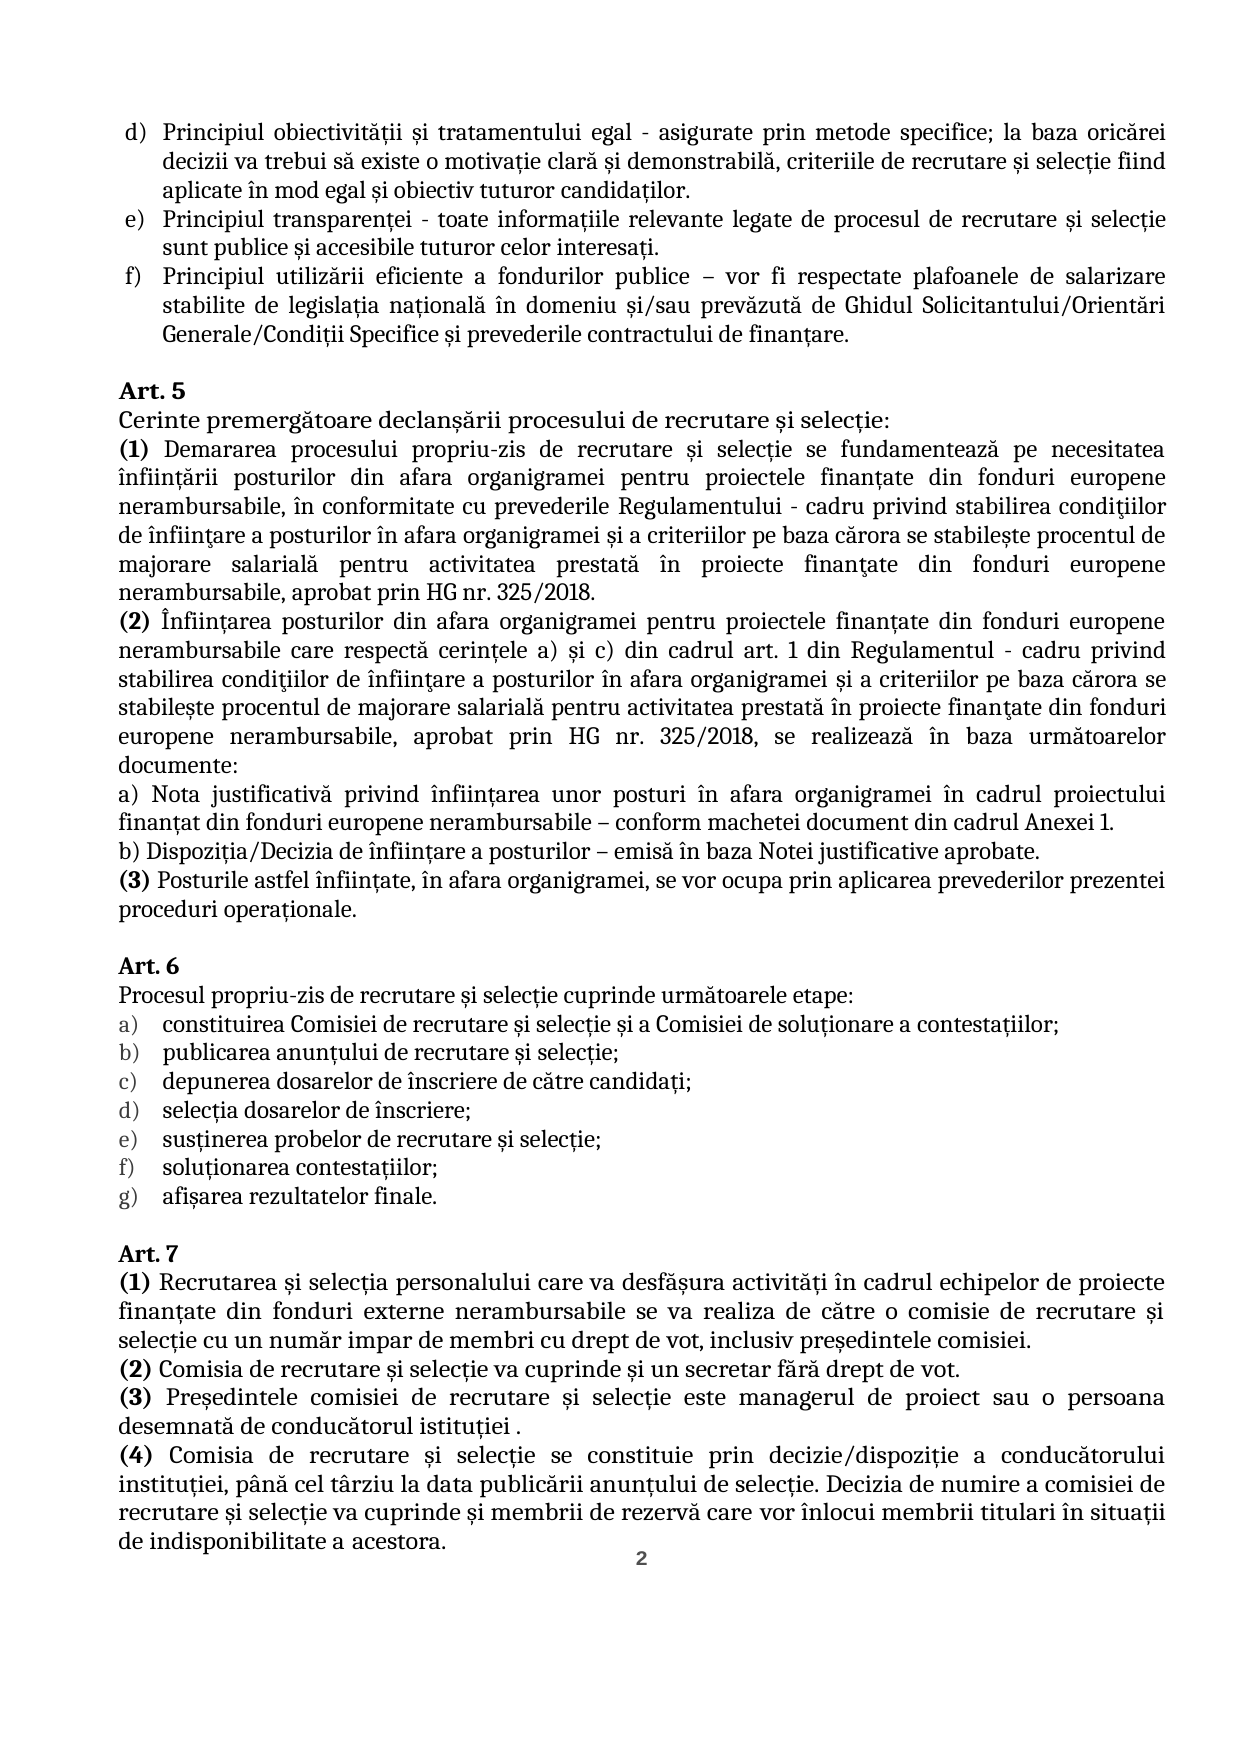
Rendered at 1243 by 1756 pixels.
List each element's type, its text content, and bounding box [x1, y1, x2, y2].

text Cerinte premergătoare declanșării procesului de recrutare și selecție: [118, 406, 1167, 434]
text (2) Înființarea posturilor din afara organigramei pentru proiectele finanțate din fonduri europene nerambursabile care respectă cerințele a) și c) din cadrul art. 1 din Regulamentul - cadru privind stabilirea condiţiilor de înfiinţare a posturilor în afara organigramei şi a criteriilor pe baza cărora se stabileşte procentul de majorare salarială pentru activitatea prestată în proiecte finanţate din fonduri europene nerambursabile, aprobat prin HG nr. 325/2018, se realizează în baza următoarelor documente: [118, 607, 1167, 779]
list afișarea rezultatelor finale. [119, 1182, 1167, 1211]
list Principiul utilizării eficiente a fondurilor publice – vor fi respectate plafoanele de salarizare stabilite de legislația națională în domeniu și/sau prevăzută de Ghidul Solicitantului/Orientări Generale/Condiții Specifice și prevederile contractului de finanțare. [125, 262, 1167, 348]
list depunerea dosarelor de înscriere de către candidați; [119, 1067, 1167, 1096]
text Art. 5 [118, 377, 1167, 406]
list (4) Comisia de recrutare și selecție se constituie prin decizie/dispoziție a conducătorului instituției, până cel târziu la data publicării anunțului de selecție. Decizia de numire a comisiei de recrutare și selecție va cuprinde și membrii de rezervă care vor înlocui membrii titulari în situații de indisponibilitate a acestora. [118, 1441, 1167, 1556]
list selecția dosarelor de înscriere; [119, 1096, 1167, 1124]
list (2) Comisia de recrutare și selecție va cuprinde și un secretar fără drept de vot. [118, 1354, 1167, 1383]
text (3) Posturile astfel înființate, în afara organigramei, se vor ocupa prin aplicarea prevederilor prezentei proceduri operaționale. [118, 866, 1167, 923]
text Art. 7 [118, 1239, 1167, 1268]
list (3) Președintele comisiei de recrutare și selecție este managerul de proiect sau o persoana desemnată de conducătorul istituției . [118, 1383, 1167, 1441]
list Principiul obiectivității și tratamentului egal - asigurate prin metode specifice; la baza oricărei decizii va trebui să existe o motivație clară și demonstrabilă, criteriile de recrutare și selecție fiind aplicate în mod egal și obiectiv tuturor candidaților. [125, 118, 1167, 204]
text Art. 6 [118, 952, 1167, 981]
text (1) Recrutarea și selecția personalului care va desfășura activități în cadrul echipelor de proiecte finanțate din fonduri externe nerambursabile se va realiza de către o comisie de recrutare și selecție cu un număr impar de membri cu drept de vot, inclusiv președintele comisiei. [118, 1268, 1167, 1354]
list susținerea probelor de recrutare și selecție; [119, 1124, 1167, 1153]
text (1) Demararea procesului propriu-zis de recrutare și selecție se fundamentează pe necesitatea înființării posturilor din afara organigramei pentru proiectele finanțate din fonduri europene nerambursabile, în conformitate cu prevederile Regulamentului - cadru privind stabilirea condiţiilor de înfiinţare a posturilor în afara organigramei şi a criteriilor pe baza cărora se stabileşte procentul de majorare salarială pentru activitatea prestată în proiecte finanţate din fonduri europene nerambursabile, aprobat prin HG nr. 325/2018. [118, 434, 1167, 607]
list publicarea anunțului de recrutare și selecție; [119, 1038, 1167, 1067]
list soluționarea contestațiilor; [119, 1153, 1167, 1182]
text a) Nota justificativă privind înființarea unor posturi în afara organigramei în cadrul proiectului finanțat din fonduri europene nerambursabile – conform machetei document din cadrul Anexei 1. [118, 779, 1167, 837]
text b) Dispoziția/Decizia de înființare a posturilor – emisă în baza Notei justificative aprobate. [118, 837, 1167, 866]
list Principiul transparenței - toate informațiile relevante legate de procesul de recrutare și selecție sunt publice și accesibile tuturor celor interesați. [125, 204, 1167, 262]
list constituirea Comisiei de recrutare și selecție și a Comisiei de soluționare a contestațiilor; [119, 1009, 1167, 1038]
text Procesul propriu-zis de recrutare și selecție cuprinde următoarele etape: [118, 981, 1167, 1009]
